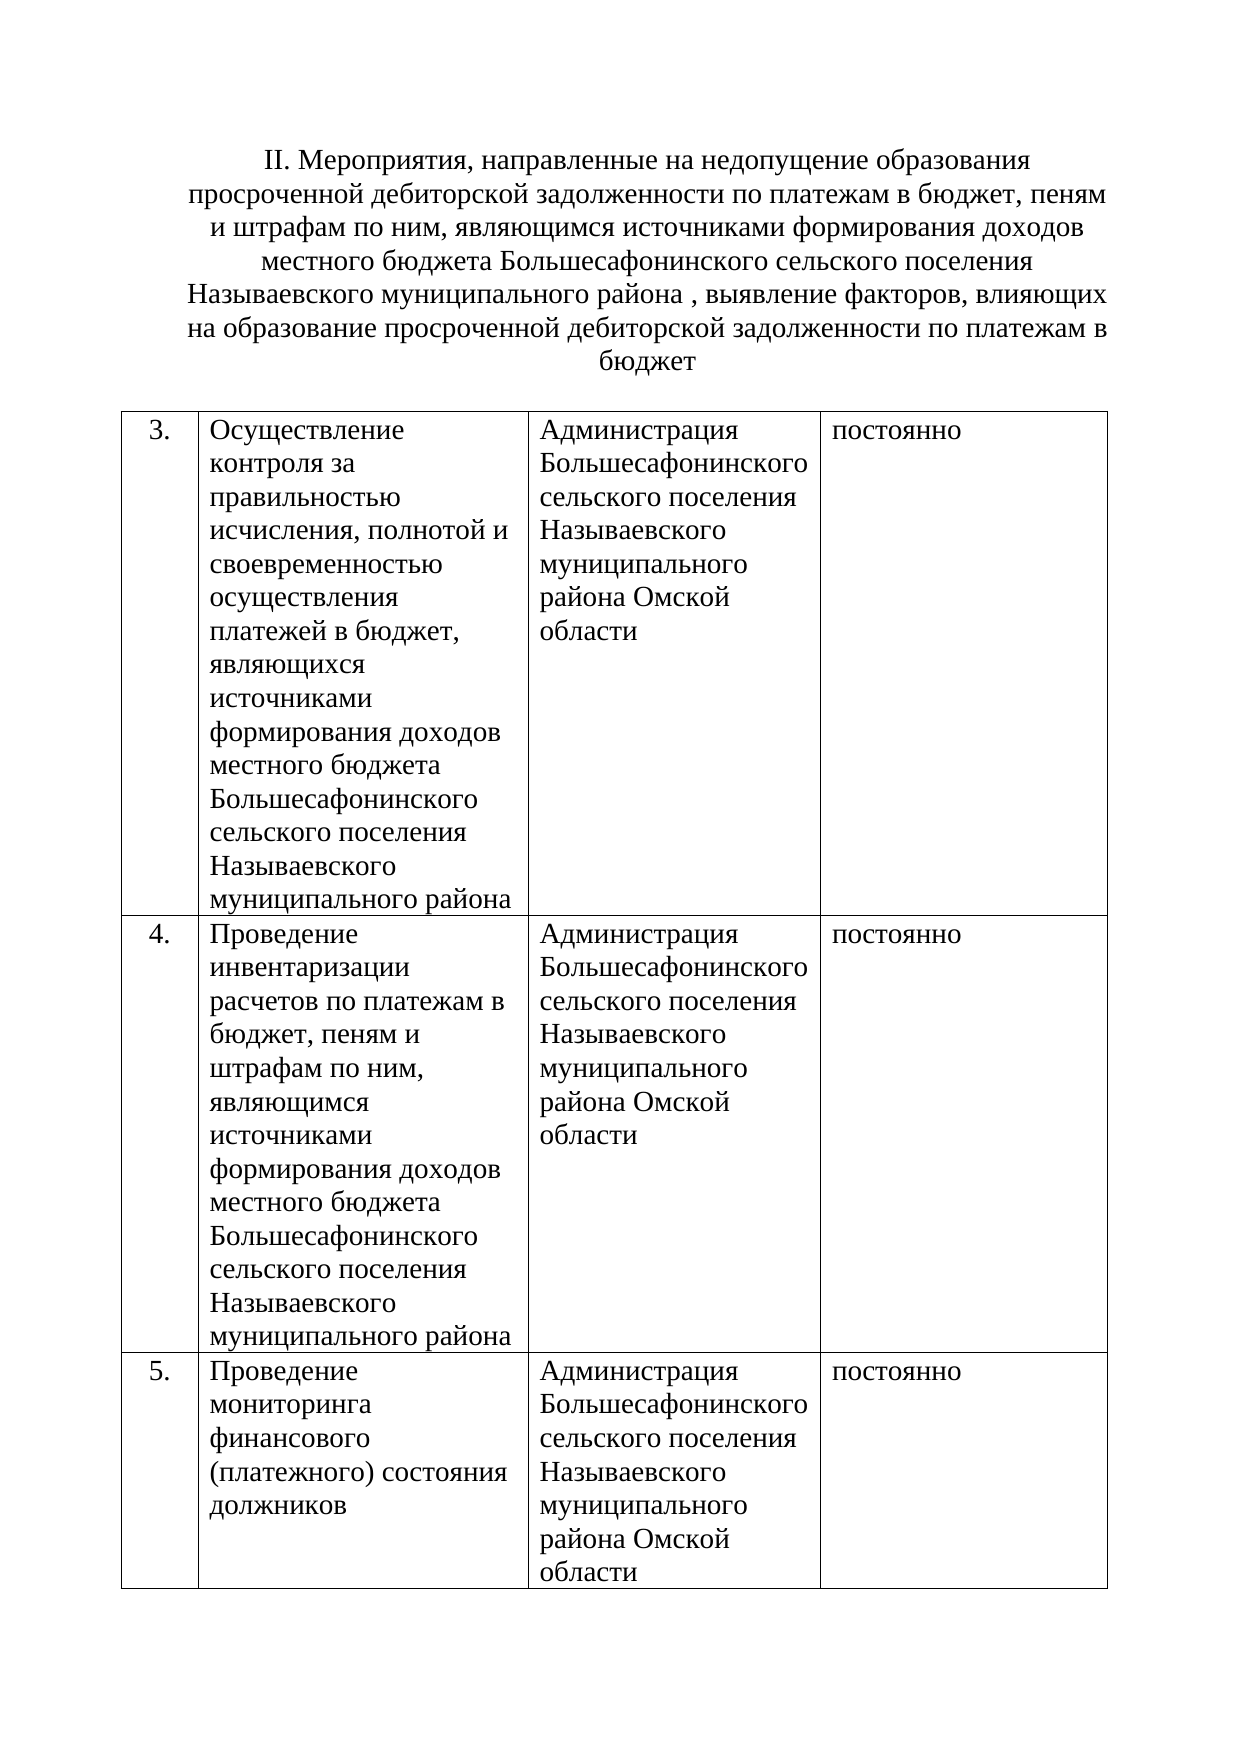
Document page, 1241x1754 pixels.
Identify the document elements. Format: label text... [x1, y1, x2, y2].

table_header Администрация Большесафонинского сельского поселения Называевского муниципального района Омской области [529, 412, 820, 915]
table_cell 4. [122, 916, 198, 1352]
table_cell Проведение инвентаризации расчетов по платежам в бюджет, пеням и штрафам по ним, являющимся источниками формирования доходов местного бюджета Большесафонинского сельского поселения Называевского муниципального района [199, 916, 528, 1352]
table_cell Проведение мониторинга финансового (платежного) состояния должников [199, 1353, 528, 1588]
table_cell Администрация Большесафонинского сельского поселения Называевского муниципального района Омской области [529, 916, 820, 1352]
table_cell постоянно [821, 916, 1107, 1352]
table_header Осуществление контроля за правильностью исчисления, полнотой и своевременностью осуществления платежей в бюджет, являющихся источниками формирования доходов местного бюджета Большесафонинского сельского поселения Называевского муниципального района [199, 412, 528, 915]
table_cell постоянно [821, 1353, 1107, 1588]
table_header постоянно [821, 412, 1107, 915]
table_cell Администрация Большесафонинского сельского поселения Называевского муниципального района Омской области [529, 1353, 820, 1588]
table_header 3. [122, 412, 198, 915]
table_cell 5. [122, 1353, 198, 1588]
text II. Мероприятия, направленные на недопущение образования просроченной дебиторской задолженности по платежам в бюджет, пеням и штрафам по ним, являющимся источниками формирования доходов местного бюджета Большесафонинского сельского поселения Называевского муниципального района , выявление факторов, влияющих на образование просроченной дебиторской задолженности по платежам в бюджет [177, 142, 1117, 377]
